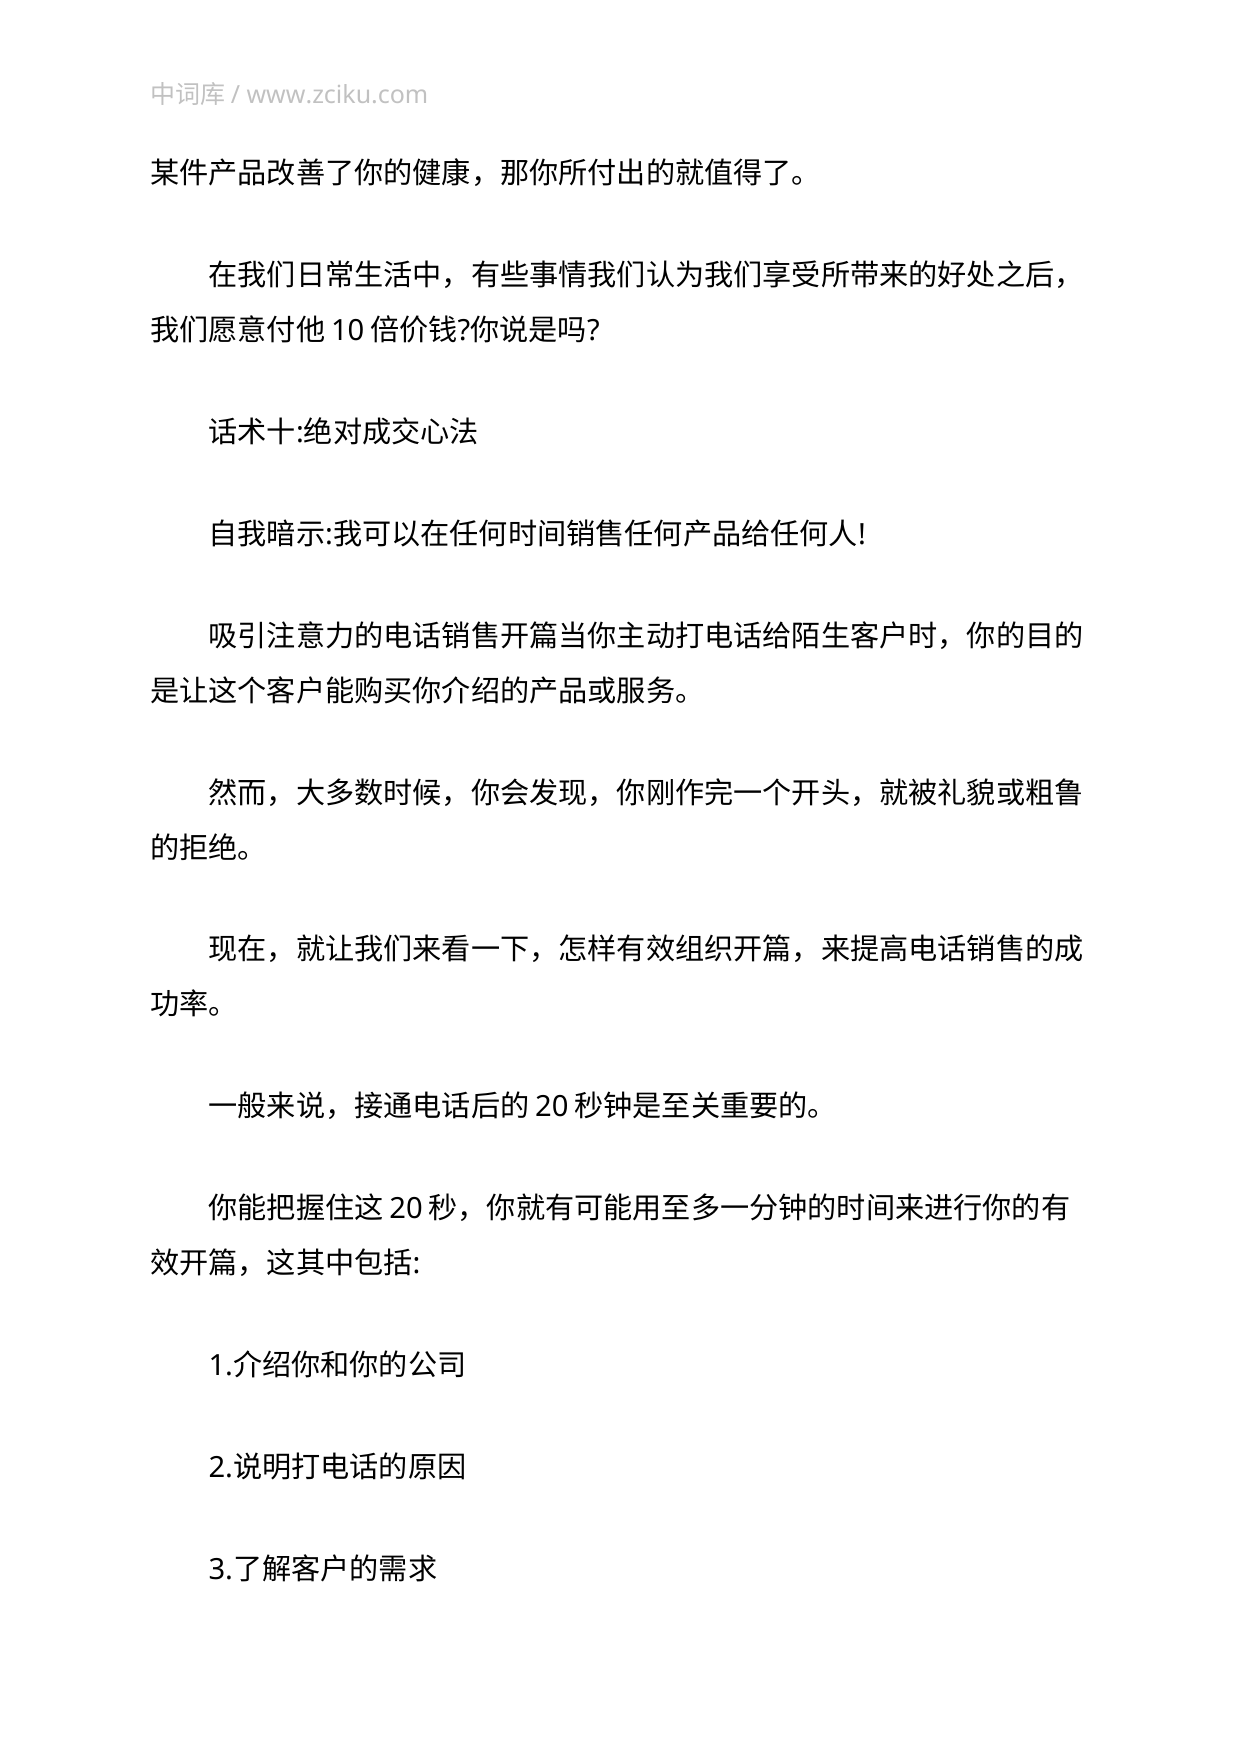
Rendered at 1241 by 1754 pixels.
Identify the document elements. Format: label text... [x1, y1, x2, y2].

text 话术十:绝对成交心法 [150, 409, 1090, 451]
text 吸引注意力的电话销售开篇当你主动打电话给陌生客户时，你的目的是让这个客户能购买你介绍的产品或服务。 [150, 613, 1090, 710]
text 现在，就让我们来看一下，怎样有效组织开篇，来提高电话销售的成功率。 [150, 926, 1090, 1023]
text 1.介绍你和你的公司 [150, 1342, 1090, 1384]
text 在我们日常生活中，有些事情我们认为我们享受所带来的好处之后，我们愿意付他10倍价钱?你说是吗? [150, 252, 1090, 349]
text 然而，大多数时候，你会发现，你刚作完一个开头，就被礼貌或粗鲁的拒绝。 [150, 769, 1090, 866]
text 自我暗示:我可以在任何时间销售任何产品给任何人! [150, 511, 1090, 553]
text 一般来说，接通电话后的20秒钟是至关重要的。 [150, 1083, 1090, 1125]
text 你能把握住这20秒，你就有可能用至多一分钟的时间来进行你的有效开篇，这其中包括: [150, 1184, 1090, 1282]
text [150, 150, 1090, 192]
text 2.说明打电话的原因 [150, 1443, 1090, 1486]
text 3.了解客户的需求 [150, 1546, 1090, 1588]
